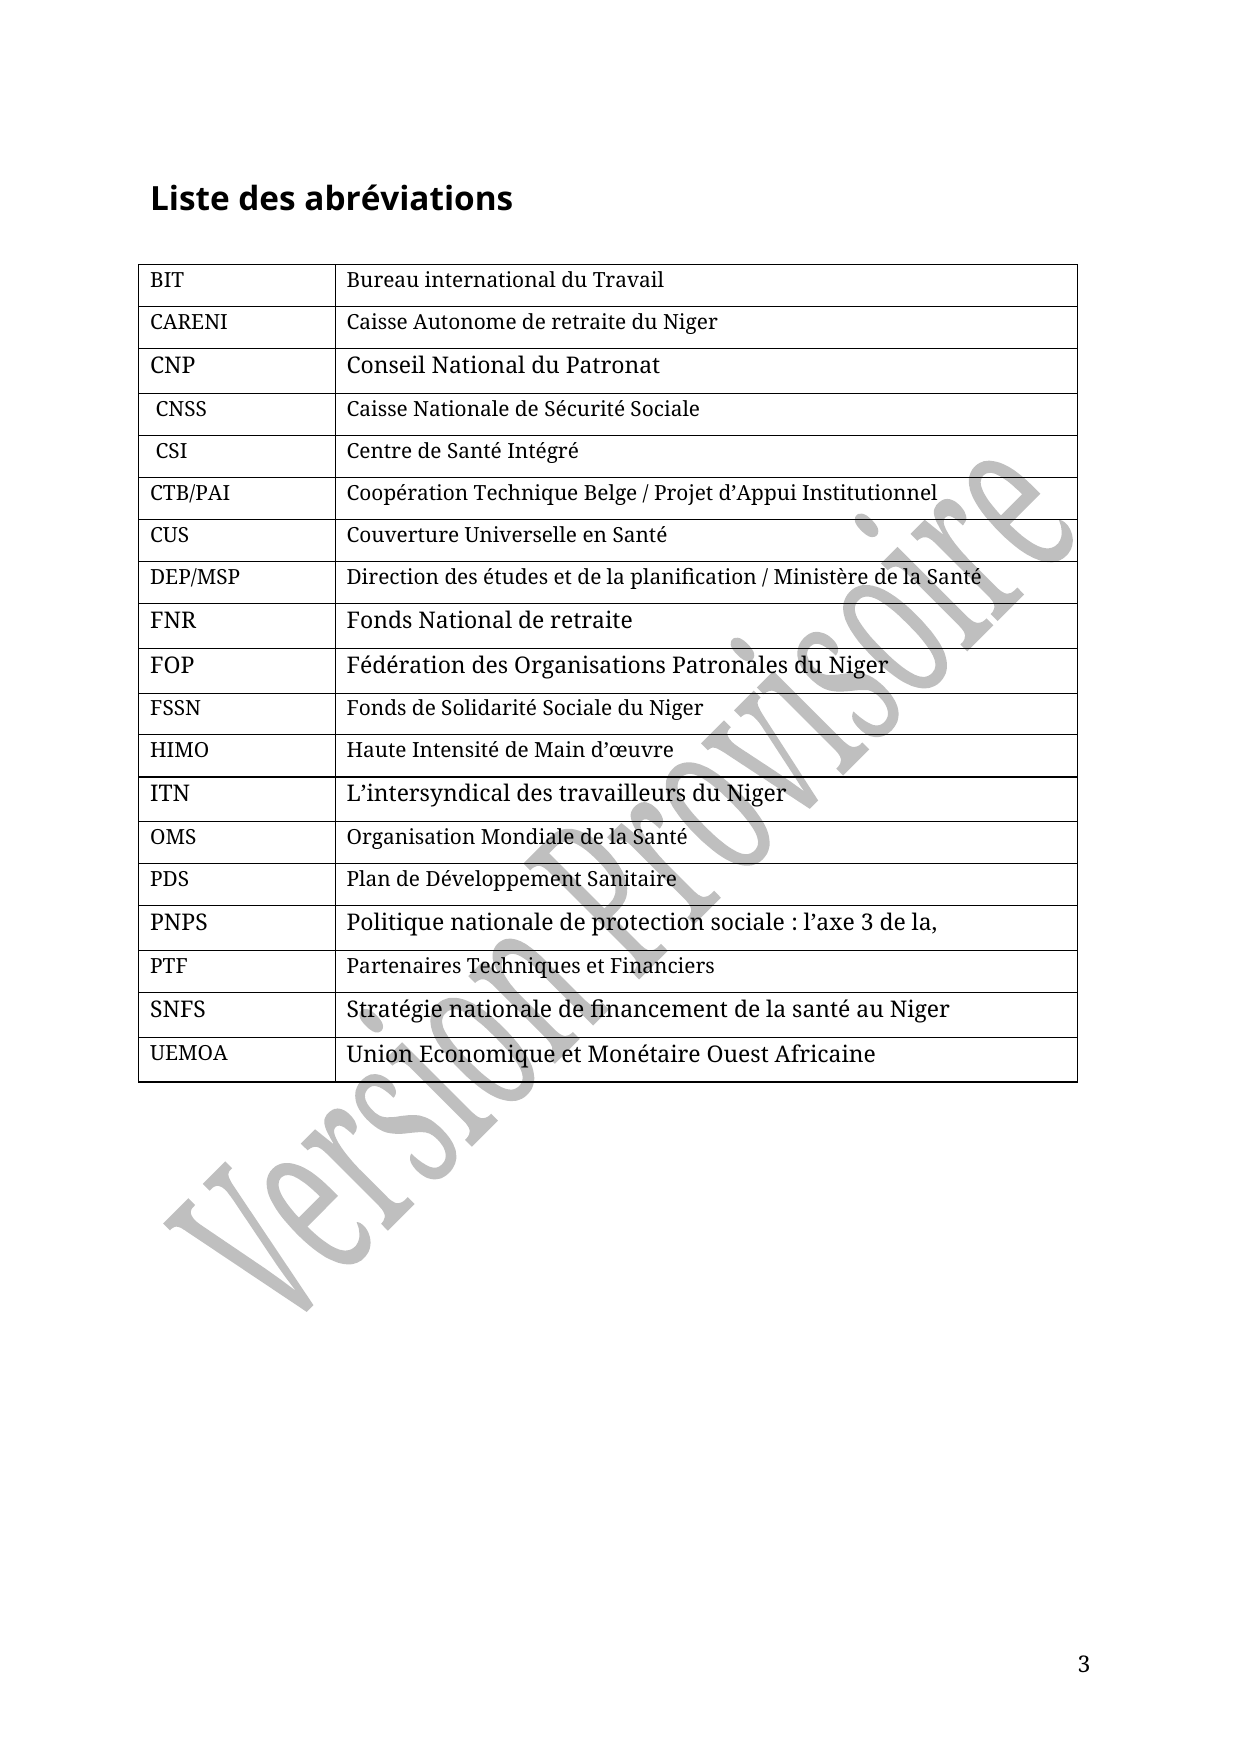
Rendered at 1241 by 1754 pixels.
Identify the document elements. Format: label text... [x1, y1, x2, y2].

table_cell ITN [139, 778, 335, 821]
table_cell Partenaires Techniques et Financiers [336, 951, 1077, 992]
table_cell SNFS [139, 993, 335, 1037]
subtitle Liste des abréviations [150, 175, 1090, 220]
table_cell CARENI [139, 307, 335, 348]
table_cell PNPS [139, 906, 335, 950]
table_cell FSSN [139, 694, 335, 734]
table_header BIT [139, 265, 335, 306]
table_cell Fonds National de retraite [336, 604, 1077, 648]
table_cell Haute Intensité de Main d’œuvre [336, 735, 1077, 776]
table_cell CNP [139, 349, 335, 393]
table_cell Direction des études et de la planification / Ministère de la Santé [336, 562, 1077, 603]
table_cell L’intersyndical des travailleurs du Niger [336, 778, 1077, 821]
table_cell Stratégie nationale de financement de la santé au Niger [336, 993, 1077, 1037]
table_cell Conseil National du Patronat [336, 349, 1077, 393]
table_cell CSI [139, 436, 335, 477]
table_cell CNSS [139, 394, 335, 435]
table_cell HIMO [139, 735, 335, 776]
table_cell Politique nationale de protection sociale : l’axe 3 de la, [336, 906, 1077, 950]
table_cell Caisse Autonome de retraite du Niger [336, 307, 1077, 348]
table_cell FOP [139, 649, 335, 692]
table_header Bureau international du Travail [336, 265, 1077, 306]
table_cell UEMOA [139, 1038, 335, 1081]
table_cell Fédération des Organisations Patronales du Niger [336, 649, 1077, 692]
table_cell Fonds de Solidarité Sociale du Niger [336, 694, 1077, 734]
table_cell PDS [139, 864, 335, 905]
table_cell DEP/MSP [139, 562, 335, 603]
table_cell Coopération Technique Belge / Projet d’Appui Institutionnel [336, 478, 1077, 519]
table_cell FNR [139, 604, 335, 648]
table_cell Union Economique et Monétaire Ouest Africaine [336, 1038, 1077, 1081]
table_cell OMS [139, 822, 335, 863]
table_cell Caisse Nationale de Sécurité Sociale [336, 394, 1077, 435]
table_cell Centre de Santé Intégré [336, 436, 1077, 477]
table_cell CTB/PAI [139, 478, 335, 519]
table_cell PTF [139, 951, 335, 992]
table_cell Couverture Universelle en Santé [336, 520, 1077, 561]
table_cell Plan de Développement Sanitaire [336, 864, 1077, 905]
table_cell CUS [139, 520, 335, 561]
table_cell Organisation Mondiale de la Santé [336, 822, 1077, 863]
